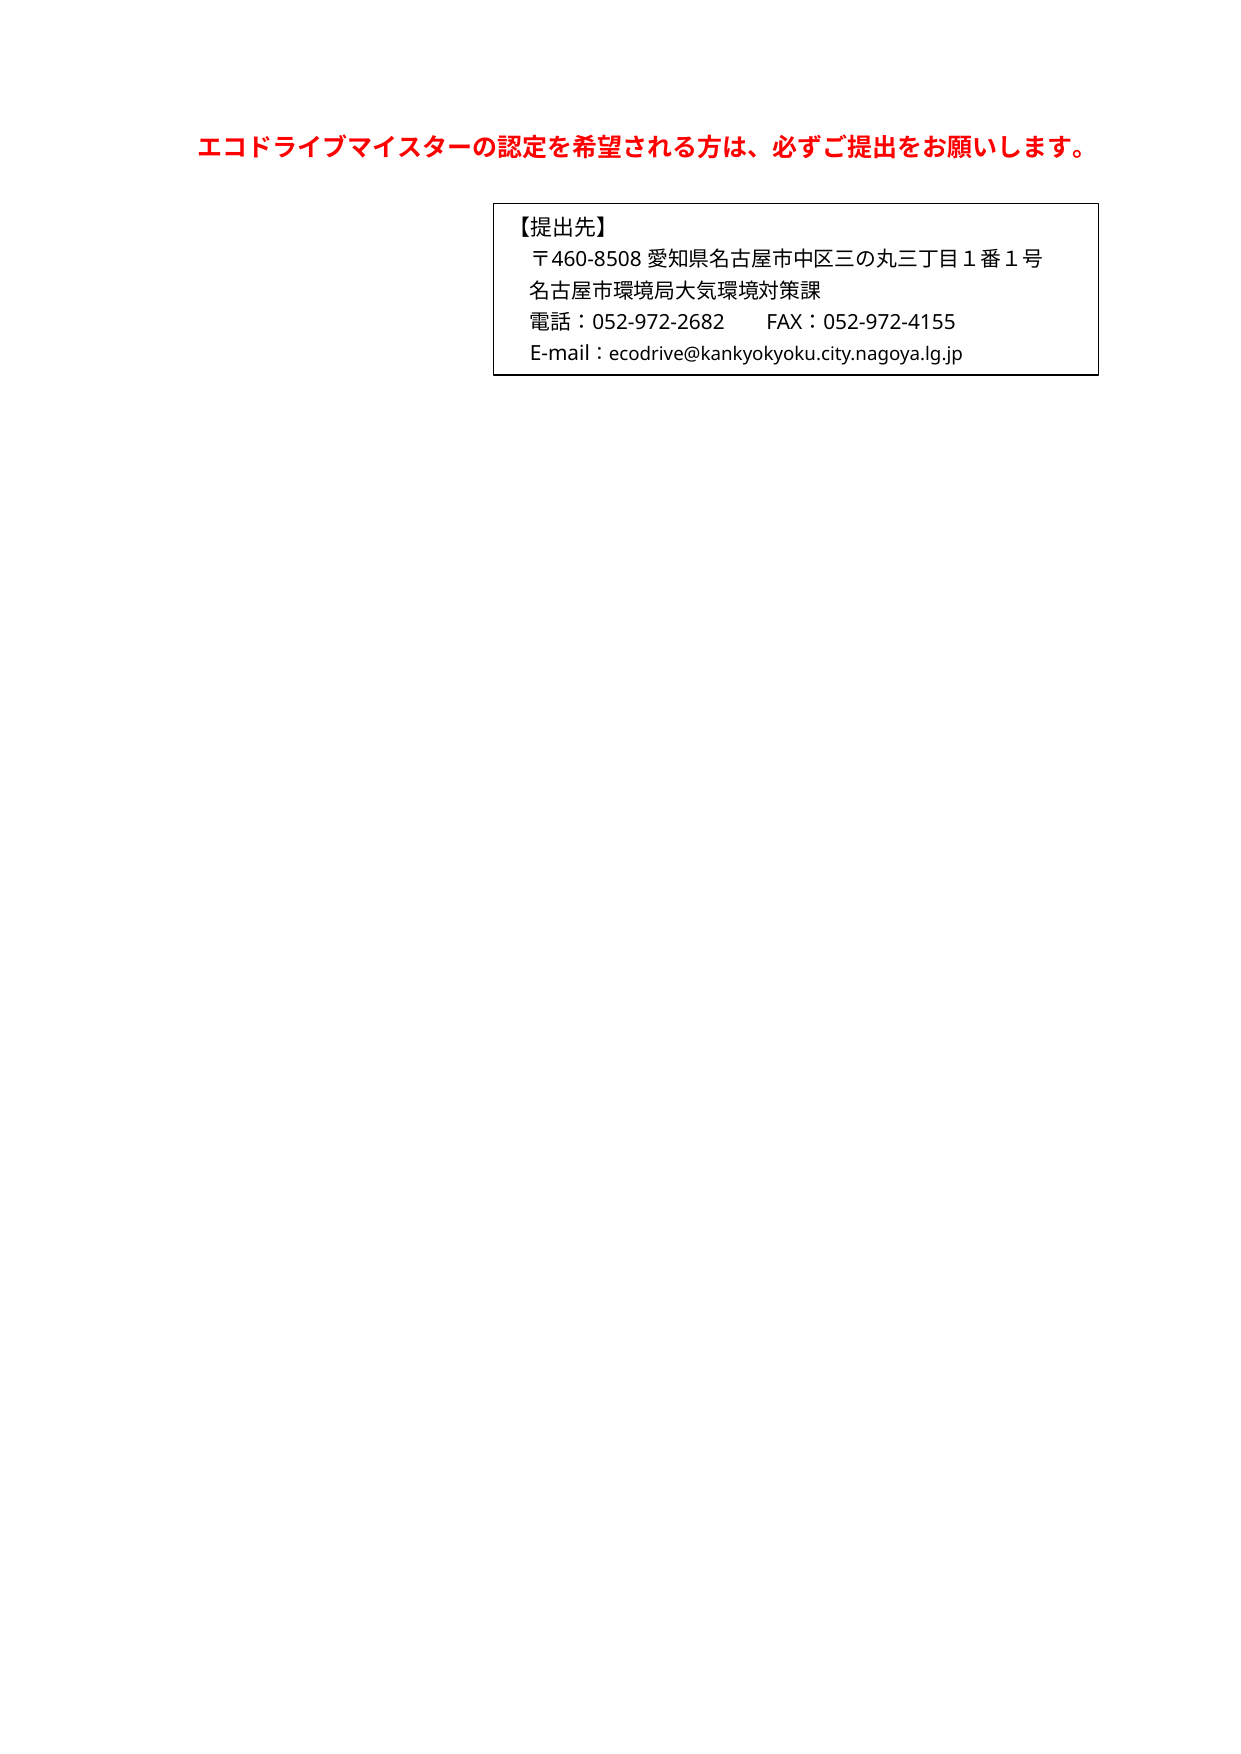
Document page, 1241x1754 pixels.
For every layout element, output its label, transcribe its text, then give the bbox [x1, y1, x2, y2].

text エコドライブマイスターの認定を希望される方は、必ずご提出をお願いします。 [148, 127, 1092, 164]
